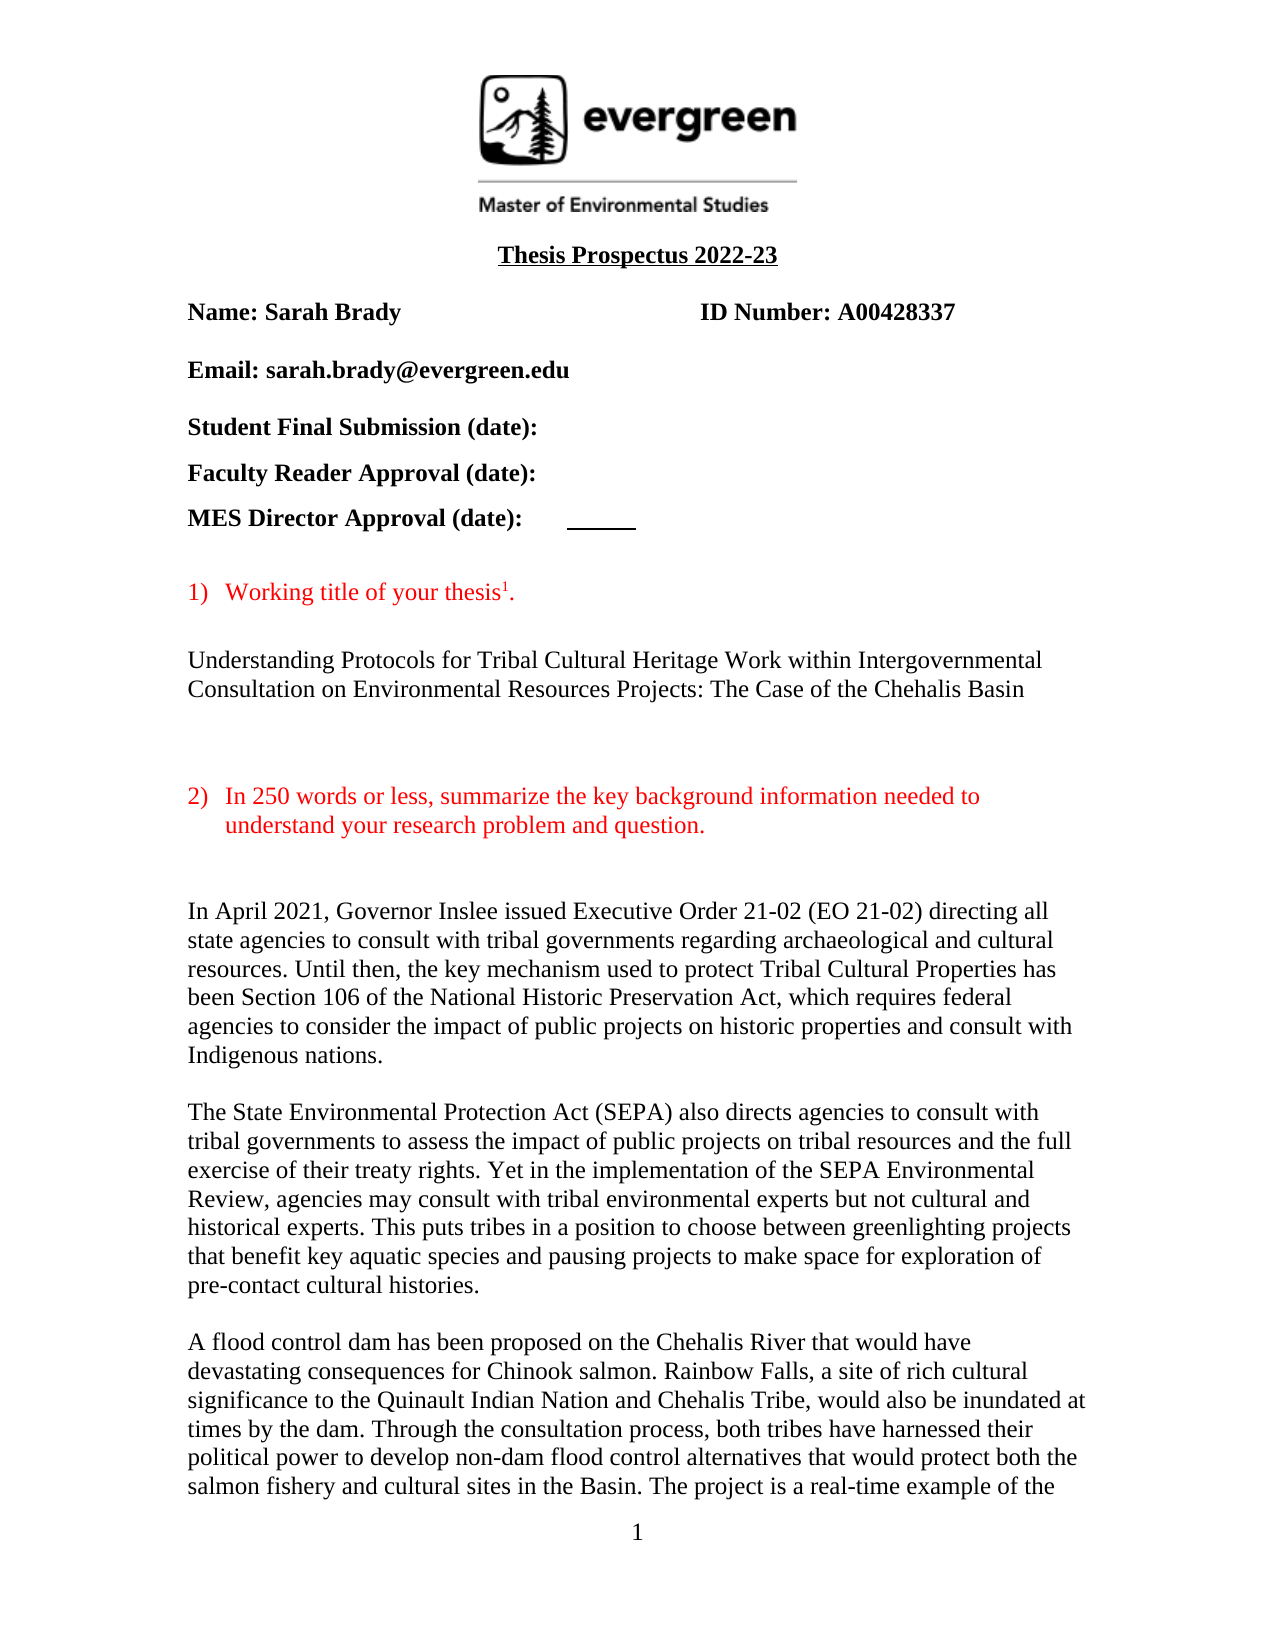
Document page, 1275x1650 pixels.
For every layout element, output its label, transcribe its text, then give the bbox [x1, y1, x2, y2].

subtitle Thesis Prospectus 2022-23 [187, 240, 1087, 269]
list Working title of your thesis. [187, 577, 1087, 606]
list In 250 words or less, summarize the key background information needed to understand your research problem and question. [187, 781, 1087, 839]
text The State Environmental Protection Act (SEPA) also directs agencies to consult with tribal governments to assess the impact of public projects on tribal resources and the full exercise of their treaty rights. Yet in the implementation of the SEPA Environmental Review, agencies may consult with tribal environmental experts but not cultural and historical experts. This puts tribes in a position to choose between greenlighting projects that benefit key aquatic species and pausing projects to make space for exploration of pre-contact cultural histories. [187, 1097, 1087, 1299]
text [187, 1327, 1087, 1500]
picture [478, 75, 798, 212]
text Email: sarah.brady@evergreen.edu [187, 355, 1087, 384]
text Understanding Protocols for Tribal Cultural Heritage Work within Intergovernmental Consultation on Environmental Resources Projects: The Case of the Chehalis Basin [187, 645, 1087, 703]
text MES Director Approval (date): [187, 503, 1087, 532]
text In April 2021, Governor Inslee issued Executive Order 21-02 (EO 21-02) directing all state agencies to consult with tribal governments regarding archaeological and cultural resources. Until then, the key mechanism used to protect Tribal Cultural Properties has been Section 106 of the National Historic Preservation Act, which requires federal agencies to consider the impact of public projects on historic properties and consult with Indigenous nations. [187, 896, 1087, 1069]
text Student Final Submission (date): [187, 412, 1087, 441]
text Name: Sarah Brady ID Number: A00428337 [187, 297, 1087, 326]
text Faculty Reader Approval (date): [187, 458, 1087, 487]
